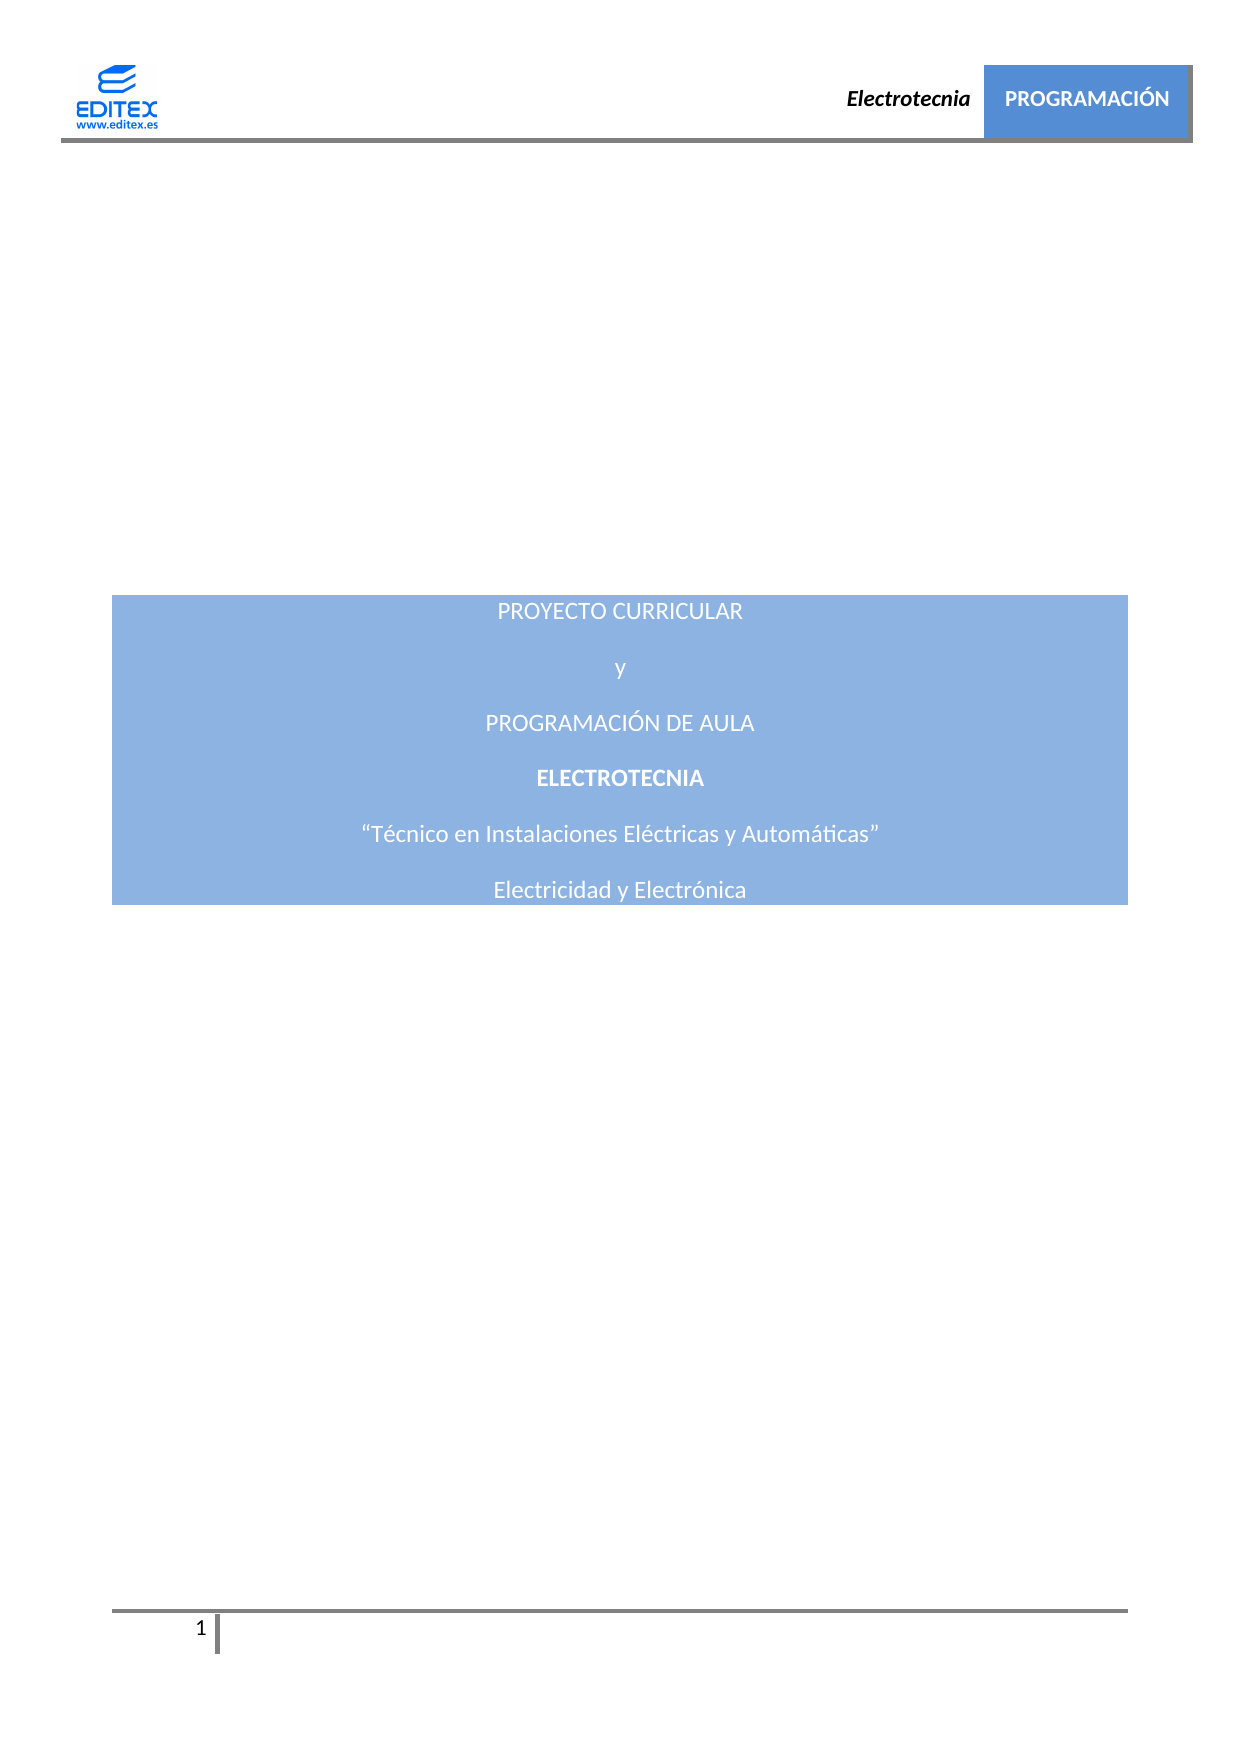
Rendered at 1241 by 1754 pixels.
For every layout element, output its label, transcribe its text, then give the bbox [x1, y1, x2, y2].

text PROGRAMACIÓN DE AULA [112, 707, 1128, 737]
text y [112, 651, 1128, 681]
text “Técnico en Instalaciones Eléctricas y Automáticas” [112, 818, 1128, 849]
text PROYECTO CURRICULAR [112, 595, 1128, 626]
text Electricidad y Electrónica [112, 874, 1128, 905]
picture [76, 65, 158, 131]
text ELECTROTECNIA [112, 763, 1128, 793]
